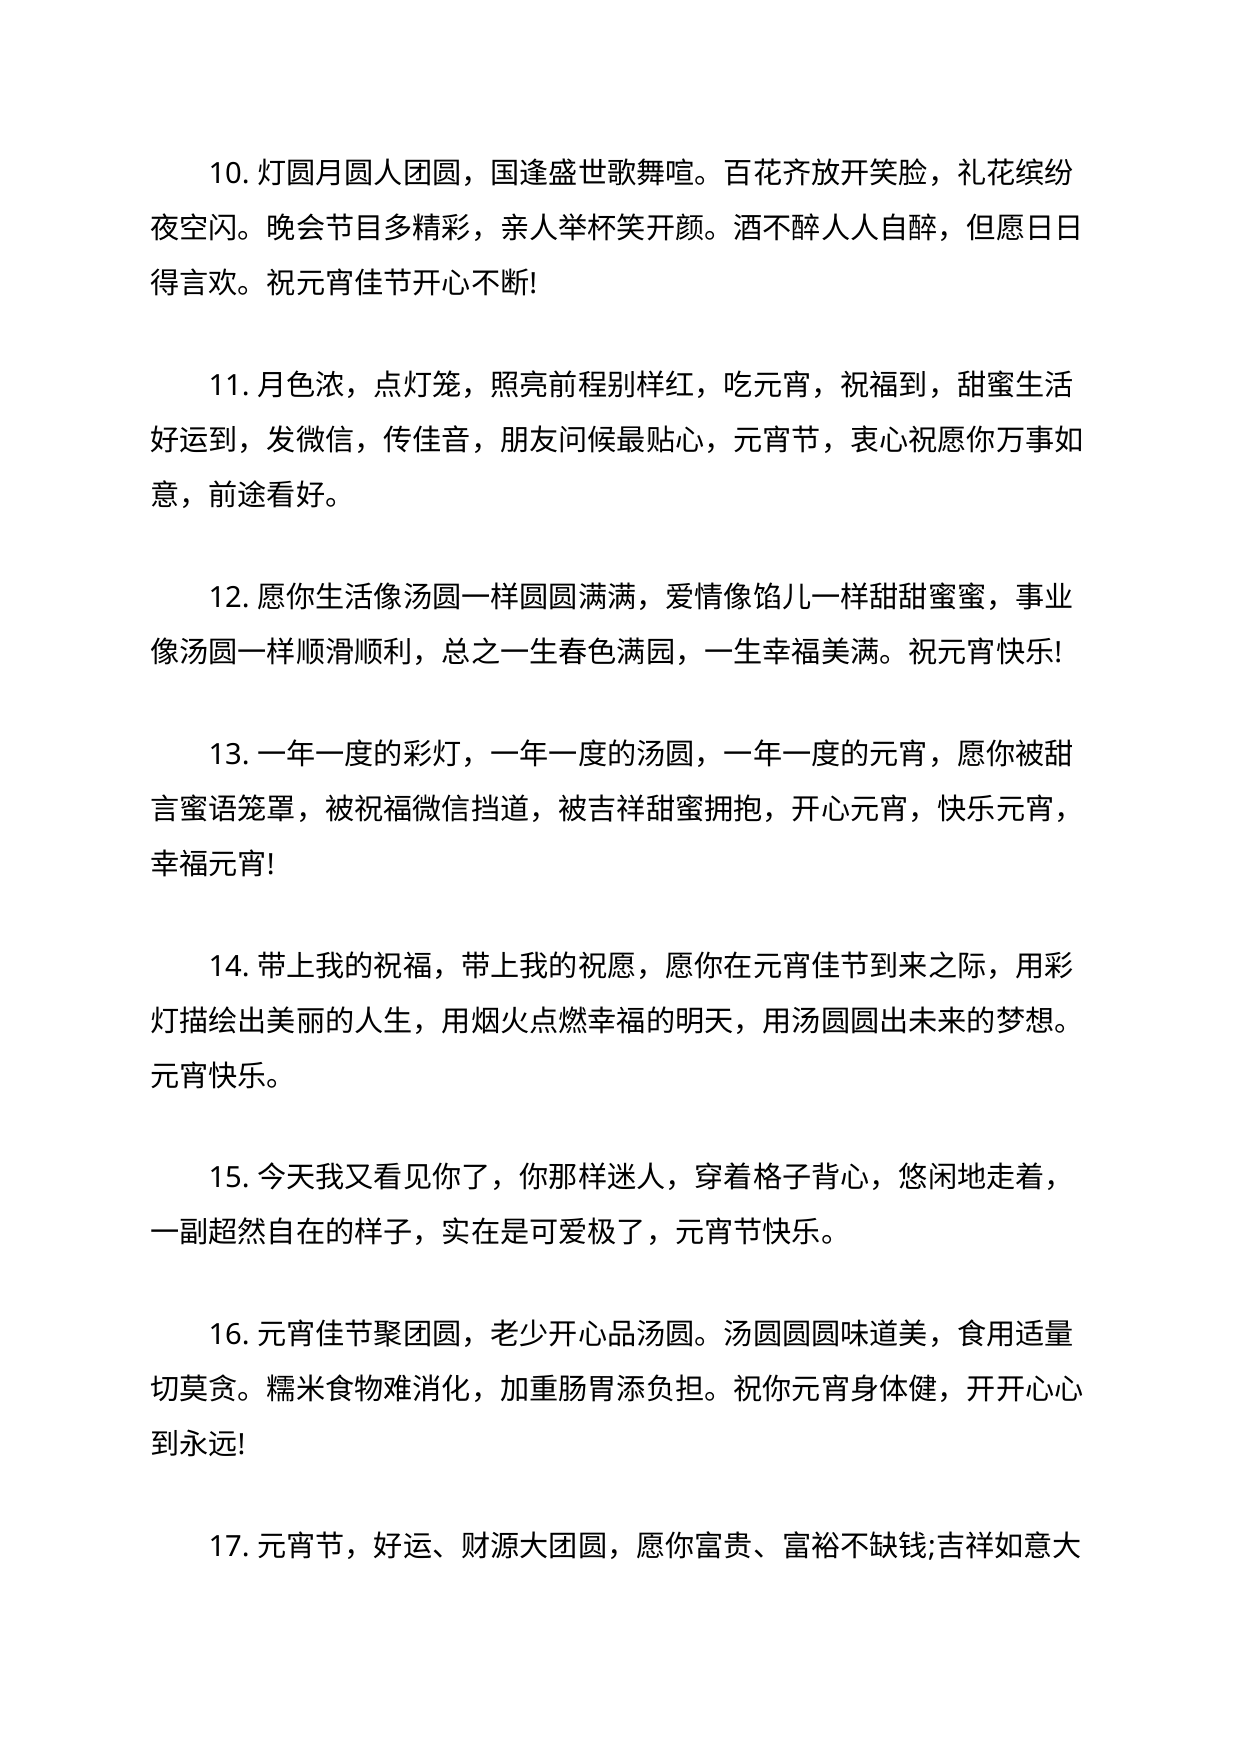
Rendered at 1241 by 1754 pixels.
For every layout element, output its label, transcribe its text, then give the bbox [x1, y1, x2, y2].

text 10. 灯圆月圆人团圆，国逢盛世歌舞喧。百花齐放开笑脸，礼花缤纷夜空闪。晚会节目多精彩，亲人举杯笑开颜。酒不醉人人自醉，但愿日日得言欢。祝元宵佳节开心不断! [150, 150, 1090, 302]
text 11. 月色浓，点灯笼，照亮前程别样红，吃元宵，祝福到，甜蜜生活好运到，发微信，传佳音，朋友问候最贴心，元宵节，衷心祝愿你万事如意，前途看好。 [150, 362, 1090, 514]
text 12. 愿你生活像汤圆一样圆圆满满，爱情像馅儿一样甜甜蜜蜜，事业像汤圆一样顺滑顺利，总之一生春色满园，一生幸福美满。祝元宵快乐! [150, 573, 1090, 671]
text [150, 1523, 1090, 1565]
text 14. 带上我的祝福，带上我的祝愿，愿你在元宵佳节到来之际，用彩灯描绘出美丽的人生，用烟火点燃幸福的明天，用汤圆圆出未来的梦想。元宵快乐。 [150, 942, 1090, 1094]
text 15. 今天我又看见你了，你那样迷人，穿着格子背心，悠闲地走着，一副超然自在的样子，实在是可爱极了，元宵节快乐。 [150, 1154, 1090, 1251]
text 16. 元宵佳节聚团圆，老少开心品汤圆。汤圆圆圆味道美，食用适量切莫贪。糯米食物难消化，加重肠胃添负担。祝你元宵身体健，开开心心到永远! [150, 1311, 1090, 1463]
text 13. 一年一度的彩灯，一年一度的汤圆，一年一度的元宵，愿你被甜言蜜语笼罩，被祝福微信挡道，被吉祥甜蜜拥抱，开心元宵，快乐元宵，幸福元宵! [150, 731, 1090, 883]
